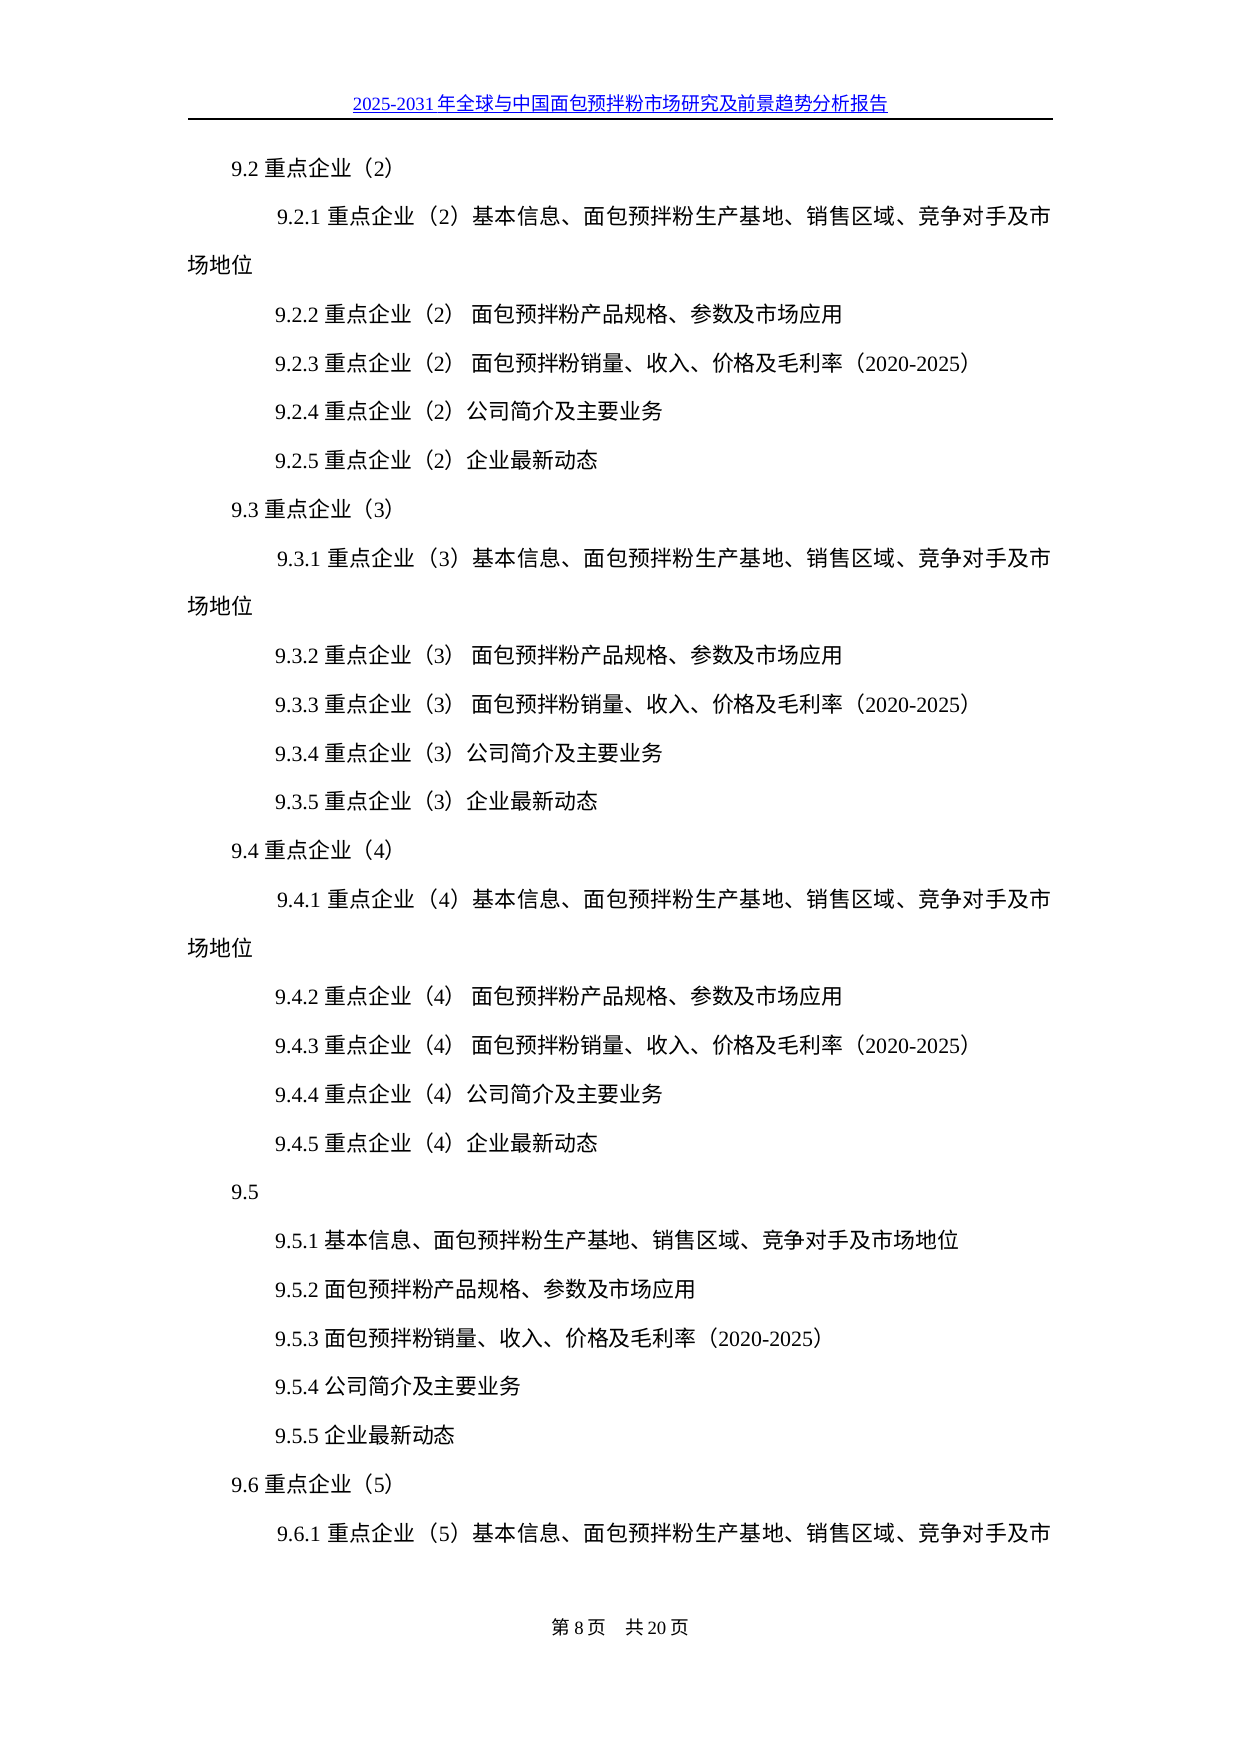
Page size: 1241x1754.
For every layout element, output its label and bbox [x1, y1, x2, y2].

text [187, 150, 1053, 1548]
